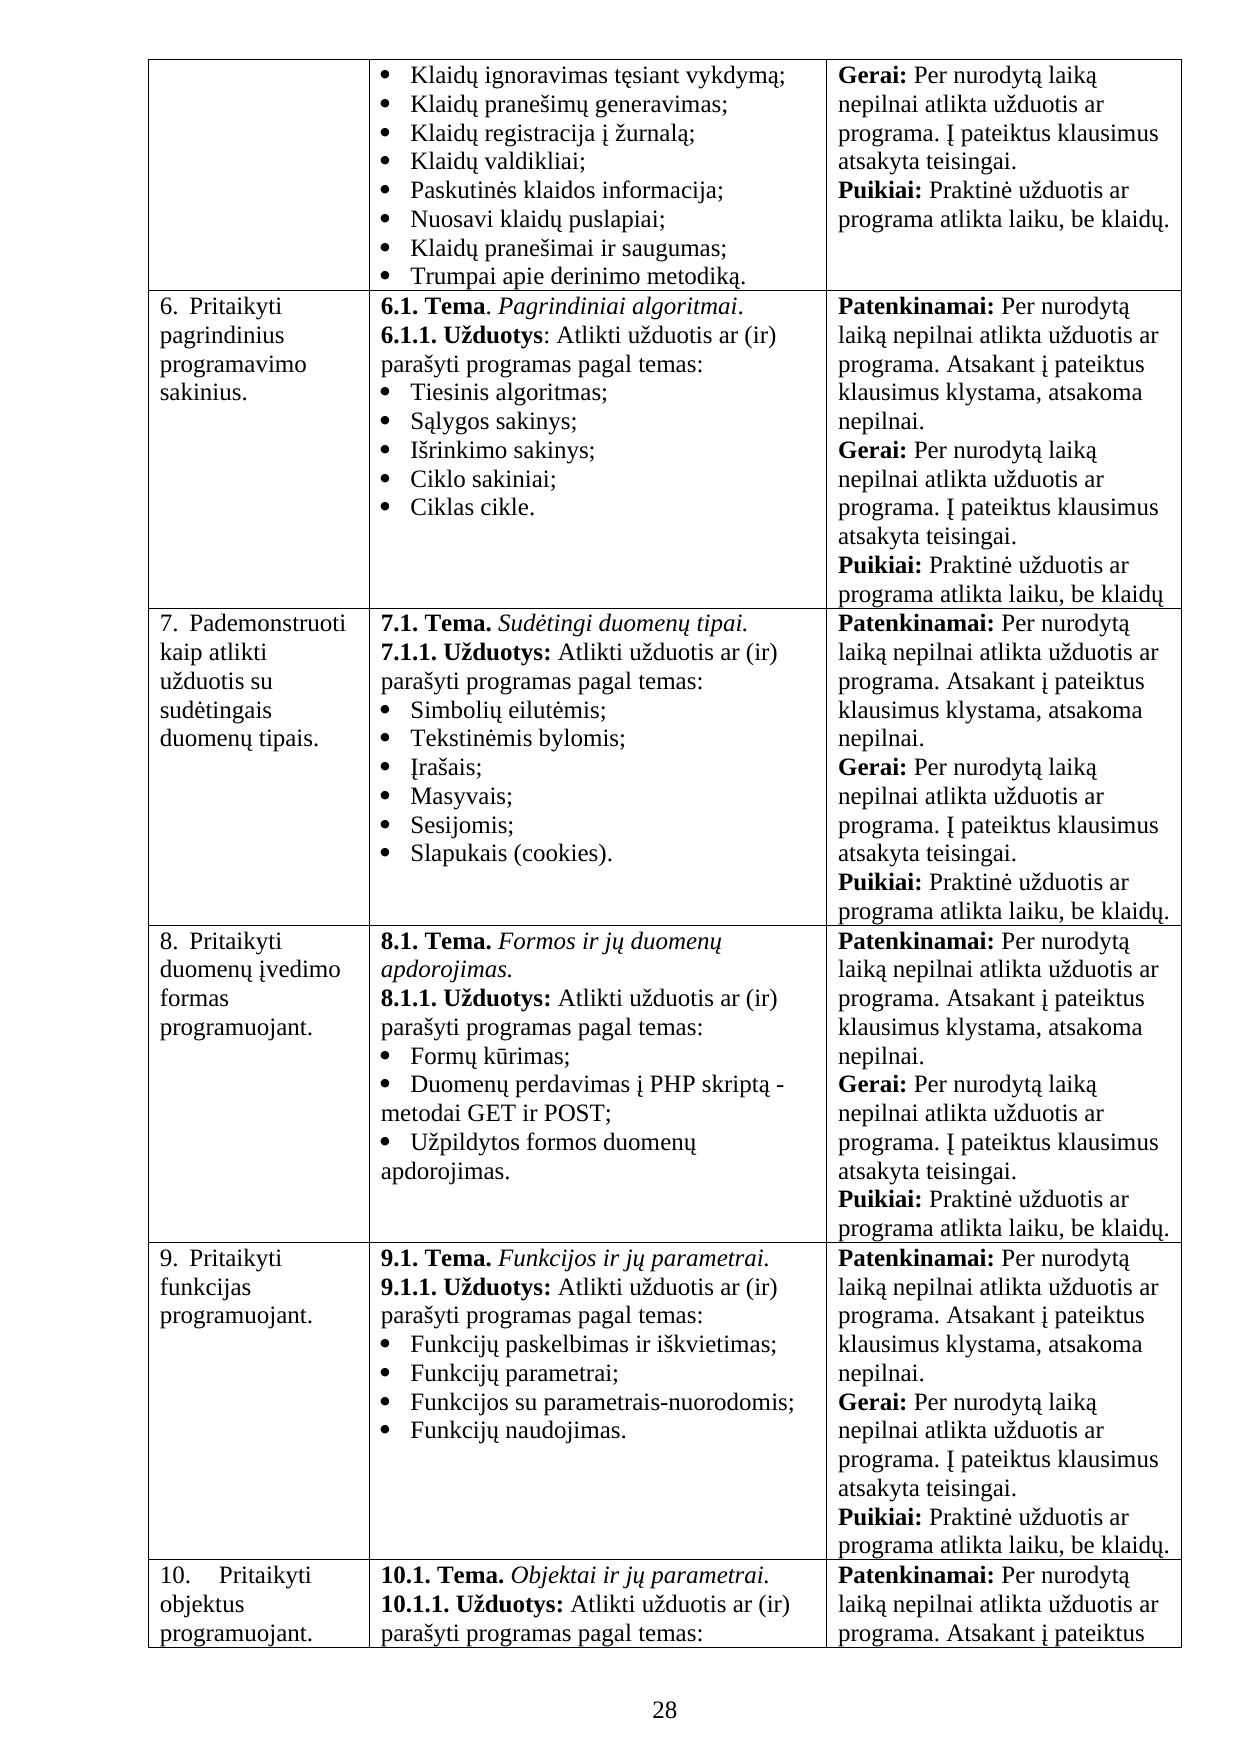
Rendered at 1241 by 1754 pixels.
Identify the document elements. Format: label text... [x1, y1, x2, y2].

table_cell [149, 60, 369, 290]
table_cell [370, 60, 826, 290]
table_cell Pademonstruoti kaip atlikti užduotis su sudėtingais duomenų tipais. [149, 609, 369, 925]
table_cell 8.1. Tema. Formos ir jų duomenų apdorojimas. 8.1.1. Užduotys: Atlikti užduotis ar (ir) parašyti programas pagal temas: Formų kūrimas; Duomenų perdavimas į PHP skriptą - metodai GET ir POST; Užpildytos formos duomenų apdorojimas. [370, 926, 826, 1242]
table_cell Patenkinamai: Per nurodytą laiką nepilnai atlikta užduotis ar programa. Atsakant į pateiktus klausimus klystama, atsakoma nepilnai. Gerai: Per nurodytą laiką nepilnai atlikta užduotis ar programa. Į pateiktus klausimus atsakyta teisingai. Puikiai: Praktinė užduotis ar programa atlikta laiku, be klaidų [827, 291, 1181, 607]
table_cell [827, 60, 1181, 290]
table_cell Pritaikyti duomenų įvedimo formas programuojant. [149, 926, 369, 1242]
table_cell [149, 1560, 369, 1647]
table_cell 7.1. Tema. Sudėtingi duomenų tipai. 7.1.1. Užduotys: Atlikti užduotis ar (ir) parašyti programas pagal temas: Simbolių eilutėmis; Tekstinėmis bylomis; Įrašais; Masyvais; Sesijomis; Slapukais (cookies). [370, 609, 826, 925]
table_cell 9.1. Tema. Funkcijos ir jų parametrai. 9.1.1. Užduotys: Atlikti užduotis ar (ir) parašyti programas pagal temas: Funkcijų paskelbimas ir iškvietimas; Funkcijų parametrai; Funkcijos su parametrais-nuorodomis; Funkcijų naudojimas. [370, 1243, 826, 1559]
table_cell Pritaikyti pagrindinius programavimo sakinius. [149, 291, 369, 607]
table_cell 6.1. Tema. Pagrindiniai algoritmai. 6.1.1. Užduotys: Atlikti užduotis ar (ir) parašyti programas pagal temas: Tiesinis algoritmas; Sąlygos sakinys; Išrinkimo sakinys; Ciklo sakiniai; Ciklas cikle. [370, 291, 826, 607]
table_cell Pritaikyti funkcijas programuojant. [149, 1243, 369, 1559]
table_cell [827, 1560, 1181, 1647]
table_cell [370, 1560, 826, 1647]
